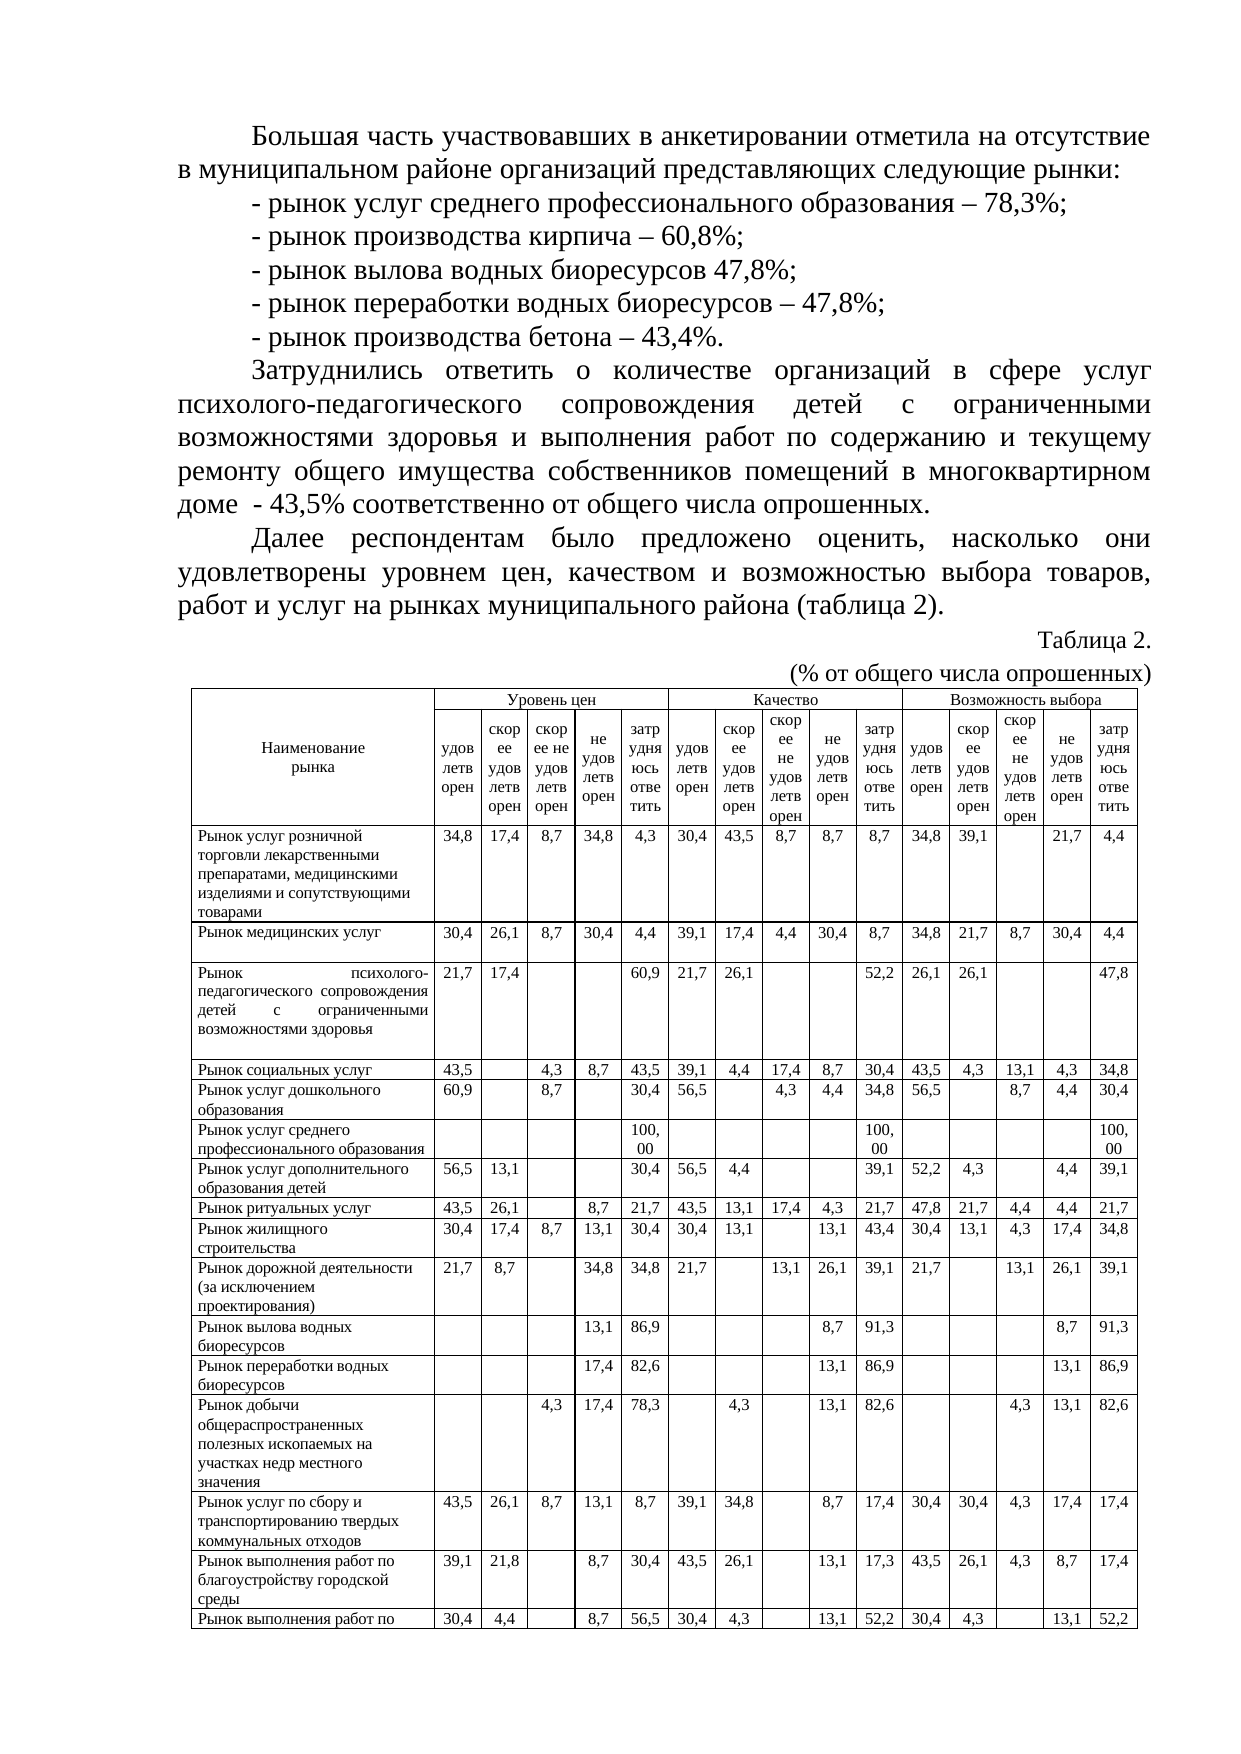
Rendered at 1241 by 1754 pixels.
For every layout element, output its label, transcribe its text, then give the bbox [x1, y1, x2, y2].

table_cell 91,3 [857, 1316, 902, 1355]
table_cell 52,2 [857, 963, 902, 1059]
table_cell 43,5 [716, 826, 762, 921]
table_cell 21,7 [857, 1198, 902, 1217]
table_cell 43,5 [669, 1198, 715, 1217]
table_cell 39,1 [435, 1551, 481, 1608]
table_cell [482, 1080, 527, 1118]
table_cell 30,4 [950, 1492, 996, 1549]
table_cell 39,1 [669, 1492, 715, 1549]
table_cell 34,8 [622, 1258, 668, 1315]
table_cell 21,7 [903, 1258, 949, 1315]
table_cell 26,1 [810, 1258, 856, 1315]
table_cell [903, 1316, 949, 1355]
table_cell 17,4 [1044, 1492, 1090, 1549]
table_cell не удовлетворен [576, 710, 621, 824]
table_cell [997, 1120, 1043, 1158]
table_cell [950, 1356, 996, 1394]
table_cell 30,4 [1091, 1080, 1137, 1118]
table_cell [576, 963, 621, 1059]
table_cell 21,7 [1044, 826, 1090, 921]
table_cell 17,3 [857, 1551, 902, 1608]
table_cell [482, 1395, 527, 1491]
table_cell 4,3 [622, 826, 668, 921]
table_cell [528, 1609, 574, 1628]
table_cell 13,1 [576, 1316, 621, 1355]
table_cell 34,8 [903, 923, 949, 962]
table_cell 91,3 [1091, 1316, 1137, 1355]
table_cell скорее удовлетворен [716, 710, 762, 824]
table_cell 17,4 [576, 1356, 621, 1394]
table_cell [716, 1316, 762, 1355]
table_cell 13,1 [576, 1492, 621, 1549]
table_cell 17,4 [1044, 1219, 1090, 1257]
table_cell [903, 1356, 949, 1394]
table_cell 8,7 [810, 1316, 856, 1355]
text - рынок услуг среднего профессионального образования – 78,3%; [177, 185, 1152, 219]
table_cell 4,4 [997, 1198, 1043, 1217]
table_cell удовлетворен [903, 710, 949, 824]
table_cell 4,3 [1044, 1060, 1090, 1079]
table_cell [950, 1120, 996, 1158]
table_cell [576, 1080, 621, 1118]
table_cell 26,1 [1044, 1258, 1090, 1315]
table_cell 30,4 [622, 1159, 668, 1197]
table_cell затрудняюсь ответить [1091, 710, 1137, 824]
table_cell 26,1 [716, 1551, 762, 1608]
table_cell [669, 1356, 715, 1394]
table_cell Рынок социальных услуг [192, 1060, 434, 1079]
table_cell 39,1 [669, 1060, 715, 1079]
table_cell 4,3 [810, 1198, 856, 1217]
table_cell [763, 1395, 809, 1491]
table_cell 8,7 [1044, 1316, 1090, 1355]
table_cell 8,7 [528, 1080, 574, 1118]
table_header Уровень цен [435, 689, 668, 708]
table_header Наименование рынка [192, 689, 434, 824]
table_cell 52,2 [903, 1159, 949, 1197]
table_cell [763, 1159, 809, 1197]
table_cell 26,1 [716, 963, 762, 1059]
table_cell затрудняюсь ответить [622, 710, 668, 824]
table_cell 13,1 [950, 1219, 996, 1257]
table_cell 43,4 [857, 1219, 902, 1257]
table_cell [903, 1395, 949, 1491]
table_cell 100,00 [857, 1120, 902, 1158]
table_cell 4,4 [1091, 826, 1137, 921]
table_cell [997, 963, 1043, 1059]
table_cell [435, 1316, 481, 1355]
table_cell 43,5 [435, 1060, 481, 1079]
table_cell [763, 1356, 809, 1394]
table_cell удовлетворен [669, 710, 715, 824]
table_cell [763, 1492, 809, 1549]
table_cell [1044, 963, 1090, 1059]
table_cell 30,4 [857, 1060, 902, 1079]
table_cell 47,8 [1091, 963, 1137, 1059]
table_cell 4,3 [528, 1060, 574, 1079]
table_cell 26,1 [482, 923, 527, 962]
table_cell 43,5 [903, 1060, 949, 1079]
table_cell [528, 1159, 574, 1197]
table_cell 30,4 [1044, 923, 1090, 962]
table_cell 8,7 [997, 1080, 1043, 1118]
table_cell 8,7 [857, 826, 902, 921]
table_cell 13,1 [482, 1159, 527, 1197]
table_cell [576, 1159, 621, 1197]
table_cell 52,2 [1091, 1609, 1137, 1628]
table_cell Рынок жилищного строительства [192, 1219, 434, 1257]
table_cell [763, 1316, 809, 1355]
table_cell [997, 1316, 1043, 1355]
table_cell 8,7 [528, 1219, 574, 1257]
table_cell 26,1 [950, 963, 996, 1059]
table_cell 8,7 [528, 826, 574, 921]
table_cell 21,7 [950, 923, 996, 962]
table_cell 4,4 [716, 1159, 762, 1197]
table_cell 4,3 [997, 1395, 1043, 1491]
table_cell 13,1 [810, 1551, 856, 1608]
table_cell 13,1 [576, 1219, 621, 1257]
table_cell 60,9 [622, 963, 668, 1059]
table_cell Рынок услуг розничной торговли лекарственными препаратами, медицинскими изделиями и сопутствующими товарами [192, 826, 434, 921]
table_cell [997, 826, 1043, 921]
table_cell Рынок ритуальных услуг [192, 1198, 434, 1217]
table_cell 56,5 [435, 1159, 481, 1197]
table_cell 100,00 [622, 1120, 668, 1158]
table_cell 17,4 [716, 923, 762, 962]
text Таблица 2. [177, 621, 1152, 655]
table_cell 8,7 [528, 1492, 574, 1549]
table_cell [528, 963, 574, 1059]
table_cell 82,6 [622, 1356, 668, 1394]
table_cell 4,4 [1044, 1198, 1090, 1217]
table_cell 82,6 [857, 1395, 902, 1491]
table_header Качество [669, 689, 902, 708]
table_cell 8,7 [810, 1492, 856, 1549]
table_cell [716, 1356, 762, 1394]
table_cell 34,8 [435, 826, 481, 921]
table_cell 56,5 [669, 1080, 715, 1118]
table_cell [669, 1395, 715, 1491]
table_cell 43,5 [669, 1551, 715, 1608]
table_cell [763, 1120, 809, 1158]
table_cell 78,3 [622, 1395, 668, 1491]
table_cell 17,4 [482, 826, 527, 921]
table_cell [1044, 1120, 1090, 1158]
table_cell [528, 1198, 574, 1217]
table_cell 17,4 [763, 1060, 809, 1079]
table_cell 4,4 [1044, 1159, 1090, 1197]
table_cell [528, 1551, 574, 1608]
table_cell 8,7 [622, 1492, 668, 1549]
table_cell 8,7 [576, 1551, 621, 1608]
table_cell 17,4 [576, 1395, 621, 1491]
table_cell 34,8 [903, 826, 949, 921]
table_cell 4,3 [950, 1159, 996, 1197]
table_cell 34,8 [1091, 1219, 1137, 1257]
table_cell [482, 1316, 527, 1355]
table_cell удовлетворен [435, 710, 481, 824]
table_cell 30,4 [669, 1219, 715, 1257]
table_cell 100,00 [1091, 1120, 1137, 1158]
table_cell Рынок психолого-педагогического сопровождения детей с ограниченными возможностями здоровья [192, 963, 434, 1059]
table_cell 34,8 [1091, 1060, 1137, 1079]
table_cell 43,5 [903, 1551, 949, 1608]
table_cell скорее не удовлетворен [763, 710, 809, 824]
table_cell 39,1 [1091, 1159, 1137, 1197]
table_cell 8,7 [576, 1609, 621, 1628]
table_cell 30,4 [622, 1080, 668, 1118]
table_cell [669, 1120, 715, 1158]
table_cell 21,7 [435, 963, 481, 1059]
table_cell [528, 1120, 574, 1158]
table_cell 86,9 [622, 1316, 668, 1355]
table_cell Рынок услуг среднего профессионального образования [192, 1120, 434, 1158]
table_cell 43,5 [622, 1060, 668, 1079]
table_cell 21,8 [482, 1551, 527, 1608]
table_cell 8,7 [997, 923, 1043, 962]
table_cell 30,4 [435, 923, 481, 962]
table_cell 39,1 [1091, 1258, 1137, 1315]
table_cell 56,5 [903, 1080, 949, 1118]
table_cell [997, 1609, 1043, 1628]
table_cell 13,1 [997, 1060, 1043, 1079]
table_cell 60,9 [435, 1080, 481, 1118]
table_cell Рынок переработки водных биоресурсов [192, 1356, 434, 1394]
table_cell 4,4 [1091, 923, 1137, 962]
table_cell Рынок услуг дополнительного образования детей [192, 1159, 434, 1197]
table_cell 17,4 [1091, 1551, 1137, 1608]
table_cell 39,1 [950, 826, 996, 921]
table_cell [716, 1080, 762, 1118]
table_cell [482, 1120, 527, 1158]
table_cell [763, 1219, 809, 1257]
table_cell [435, 1395, 481, 1491]
table_cell 4,3 [763, 1080, 809, 1118]
table_cell [763, 1551, 809, 1608]
text - рынок производства бетона – 43,4%. [177, 319, 1152, 353]
table_cell 4,4 [763, 923, 809, 962]
table_cell 30,4 [622, 1551, 668, 1608]
table_cell 21,7 [435, 1258, 481, 1315]
table_cell [763, 963, 809, 1059]
table_cell 4,4 [716, 1060, 762, 1079]
text Далее респондентам было предложено оценить, насколько они удовлетворены уровнем цен, качеством и возможностью выбора товаров, работ и услуг на рынках муниципального района (таблица 2). [177, 521, 1152, 621]
table_cell 4,4 [482, 1609, 527, 1628]
table_cell 13,1 [1044, 1395, 1090, 1491]
table_cell 4,3 [950, 1060, 996, 1079]
table_cell 4,3 [997, 1551, 1043, 1608]
table_cell 13,1 [716, 1198, 762, 1217]
table_cell 8,7 [810, 826, 856, 921]
table_cell 34,8 [576, 1258, 621, 1315]
table_cell 8,7 [576, 1060, 621, 1079]
table_cell [903, 1120, 949, 1158]
table_cell [528, 1258, 574, 1315]
table_cell 47,8 [903, 1198, 949, 1217]
table_cell 86,9 [1091, 1356, 1137, 1394]
table_cell 30,4 [669, 826, 715, 921]
table_cell 4,3 [528, 1395, 574, 1491]
table_cell 39,1 [669, 923, 715, 962]
table_cell 30,4 [622, 1219, 668, 1257]
table_cell [528, 1316, 574, 1355]
table_cell [669, 1316, 715, 1355]
table_cell [435, 1356, 481, 1394]
table_cell [950, 1258, 996, 1315]
table_cell 30,4 [435, 1609, 481, 1628]
table_cell 86,9 [857, 1356, 902, 1394]
table_cell Рынок добычи общераспространенных полезных ископаемых на участках недр местного значения [192, 1395, 434, 1491]
table_cell Рынок услуг по сбору и транспортированию твердых коммунальных отходов [192, 1492, 434, 1549]
table_cell 13,1 [810, 1395, 856, 1491]
table_cell 17,4 [857, 1492, 902, 1549]
table_cell скорее не удовлетворен [528, 710, 574, 824]
table_cell 4,3 [716, 1395, 762, 1491]
table_cell 39,1 [857, 1258, 902, 1315]
table_cell Рынок услуг дошкольного образования [192, 1080, 434, 1118]
text - рынок вылова водных биоресурсов 47,8%; [177, 252, 1152, 286]
table_cell [716, 1120, 762, 1158]
table_cell не удовлетворен [1044, 710, 1090, 824]
table_cell 8,7 [482, 1258, 527, 1315]
table_cell 21,7 [669, 963, 715, 1059]
table_cell 13,1 [716, 1219, 762, 1257]
text Большая часть участвовавших в анкетировании отметила на отсутствие в муниципальном районе организаций представляющих следующие рынки: [177, 118, 1152, 185]
table_cell 13,1 [810, 1356, 856, 1394]
table_cell 8,7 [528, 923, 574, 962]
table_cell 26,1 [950, 1551, 996, 1608]
table_cell [950, 1080, 996, 1118]
text (% от общего числа опрошенных) [177, 655, 1152, 688]
table_cell [997, 1356, 1043, 1394]
table_cell затрудняюсь ответить [857, 710, 902, 824]
table_cell 4,4 [810, 1080, 856, 1118]
table_cell 21,7 [1091, 1198, 1137, 1217]
table_cell 26,1 [482, 1492, 527, 1549]
table_cell [716, 1258, 762, 1315]
table_cell 56,5 [622, 1609, 668, 1628]
table_cell [810, 1120, 856, 1158]
table_cell скорее удовлетворен [482, 710, 527, 824]
table_cell 30,4 [903, 1609, 949, 1628]
table_cell 13,1 [810, 1219, 856, 1257]
table_cell 26,1 [482, 1198, 527, 1217]
table_cell 17,4 [763, 1198, 809, 1217]
table_cell [528, 1356, 574, 1394]
table_cell 8,7 [763, 826, 809, 921]
table_cell 34,8 [576, 826, 621, 921]
table_cell Рынок выполнения работ по благоустройству городской среды [192, 1551, 434, 1608]
table_cell 4,3 [997, 1219, 1043, 1257]
table_cell 30,4 [810, 923, 856, 962]
table_cell 13,1 [1044, 1609, 1090, 1628]
table_cell 26,1 [903, 963, 949, 1059]
table_cell 17,4 [1091, 1492, 1137, 1549]
table_cell 4,3 [950, 1609, 996, 1628]
table_cell [576, 1120, 621, 1158]
table_cell [763, 1609, 809, 1628]
table_cell Рынок вылова водных биоресурсов [192, 1316, 434, 1355]
table_cell 8,7 [810, 1060, 856, 1079]
table_cell 21,7 [669, 1258, 715, 1315]
table_cell [950, 1395, 996, 1491]
table_cell 17,4 [482, 963, 527, 1059]
table_cell 43,5 [435, 1492, 481, 1549]
table_cell Рынок дорожной деятельности (за исключением проектирования) [192, 1258, 434, 1315]
table_cell 82,6 [1091, 1395, 1137, 1491]
table_cell 13,1 [1044, 1356, 1090, 1394]
table_cell 30,4 [903, 1219, 949, 1257]
table_cell [810, 1159, 856, 1197]
table_cell Рынок медицинских услуг [192, 923, 434, 962]
table_cell 17,4 [482, 1219, 527, 1257]
table_cell [950, 1316, 996, 1355]
table_cell 39,1 [857, 1159, 902, 1197]
table_cell [435, 1120, 481, 1158]
table_cell 30,4 [435, 1219, 481, 1257]
table_cell 8,7 [576, 1198, 621, 1217]
table_cell 34,8 [857, 1080, 902, 1118]
table_cell 21,7 [622, 1198, 668, 1217]
table_cell 4,4 [1044, 1080, 1090, 1118]
table_cell 4,3 [997, 1492, 1043, 1549]
table_cell 13,1 [997, 1258, 1043, 1315]
table_cell 56,5 [669, 1159, 715, 1197]
table_cell 13,1 [763, 1258, 809, 1315]
table_cell [997, 1159, 1043, 1197]
table_cell 13,1 [810, 1609, 856, 1628]
table_cell не удовлетворен [810, 710, 856, 824]
table_cell 30,4 [903, 1492, 949, 1549]
table_cell 4,4 [622, 923, 668, 962]
table_cell 52,2 [857, 1609, 902, 1628]
table_cell 43,5 [435, 1198, 481, 1217]
table_cell 34,8 [716, 1492, 762, 1549]
table_cell [482, 1060, 527, 1079]
text - рынок производства кирпича – 60,8%; [177, 219, 1152, 252]
table_cell 8,7 [1044, 1551, 1090, 1608]
table_cell скорее не удовлетворен [997, 710, 1043, 824]
table_cell 8,7 [857, 923, 902, 962]
table_cell [810, 963, 856, 1059]
table_cell 30,4 [669, 1609, 715, 1628]
table_cell скорее удовлетворен [950, 710, 996, 824]
table_cell 30,4 [576, 923, 621, 962]
text Затруднились ответить о количестве организаций в сфере услуг психолого-педагогического сопровождения детей с ограниченными возможностями здоровья и выполнения работ по содержанию и текущему ремонту общего имущества собственников помещений в многоквартирном доме - 43,5% соответственно от общего числа опрошенных. [177, 353, 1152, 521]
table_header Возможность выбора [903, 689, 1137, 708]
text - рынок переработки водных биоресурсов – 47,8%; [177, 286, 1152, 319]
table_cell 4,3 [716, 1609, 762, 1628]
table_cell 21,7 [950, 1198, 996, 1217]
table_cell [482, 1356, 527, 1394]
